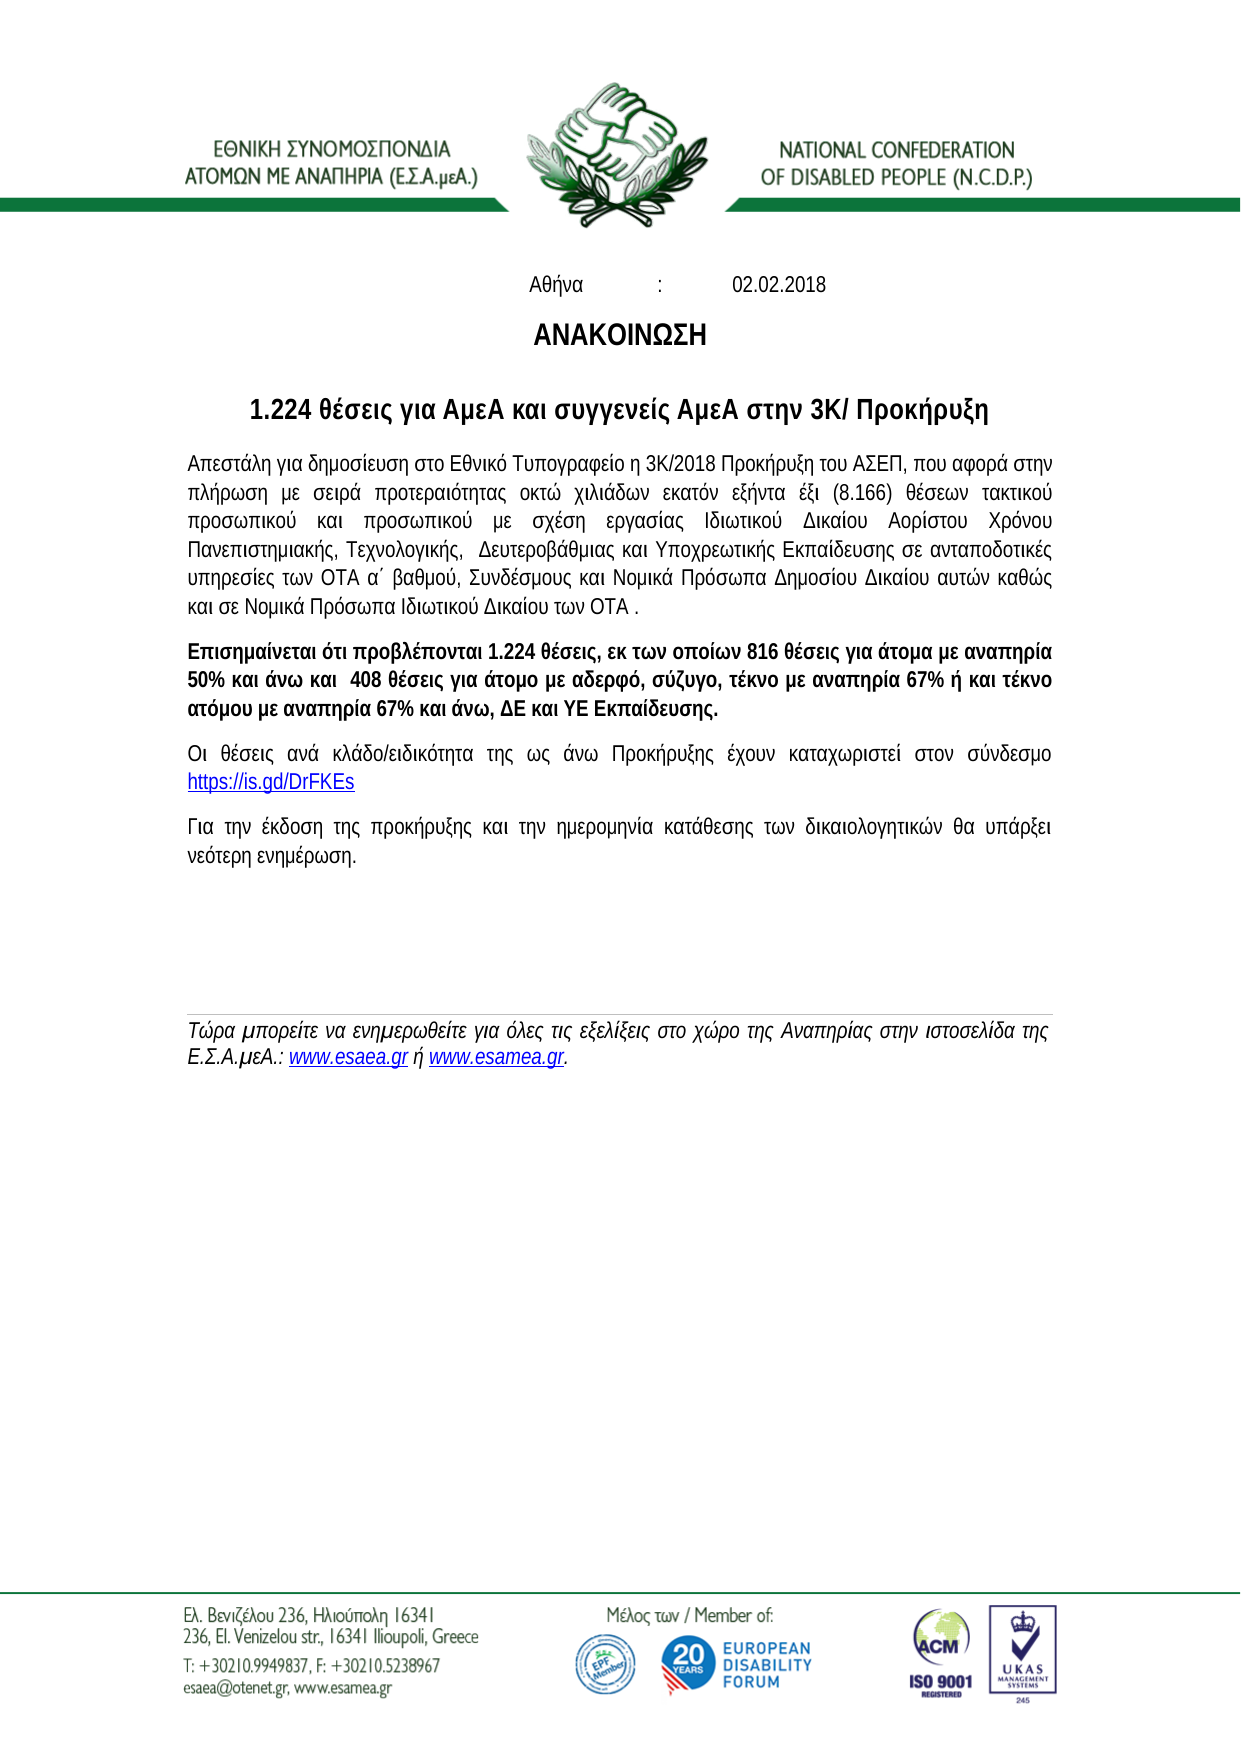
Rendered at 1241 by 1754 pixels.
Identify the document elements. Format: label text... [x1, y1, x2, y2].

picture [0, 1579, 1241, 1738]
picture [0, 29, 1241, 266]
text ΑΝΑΚΟΙΝΩΣΗ [187, 316, 1053, 352]
